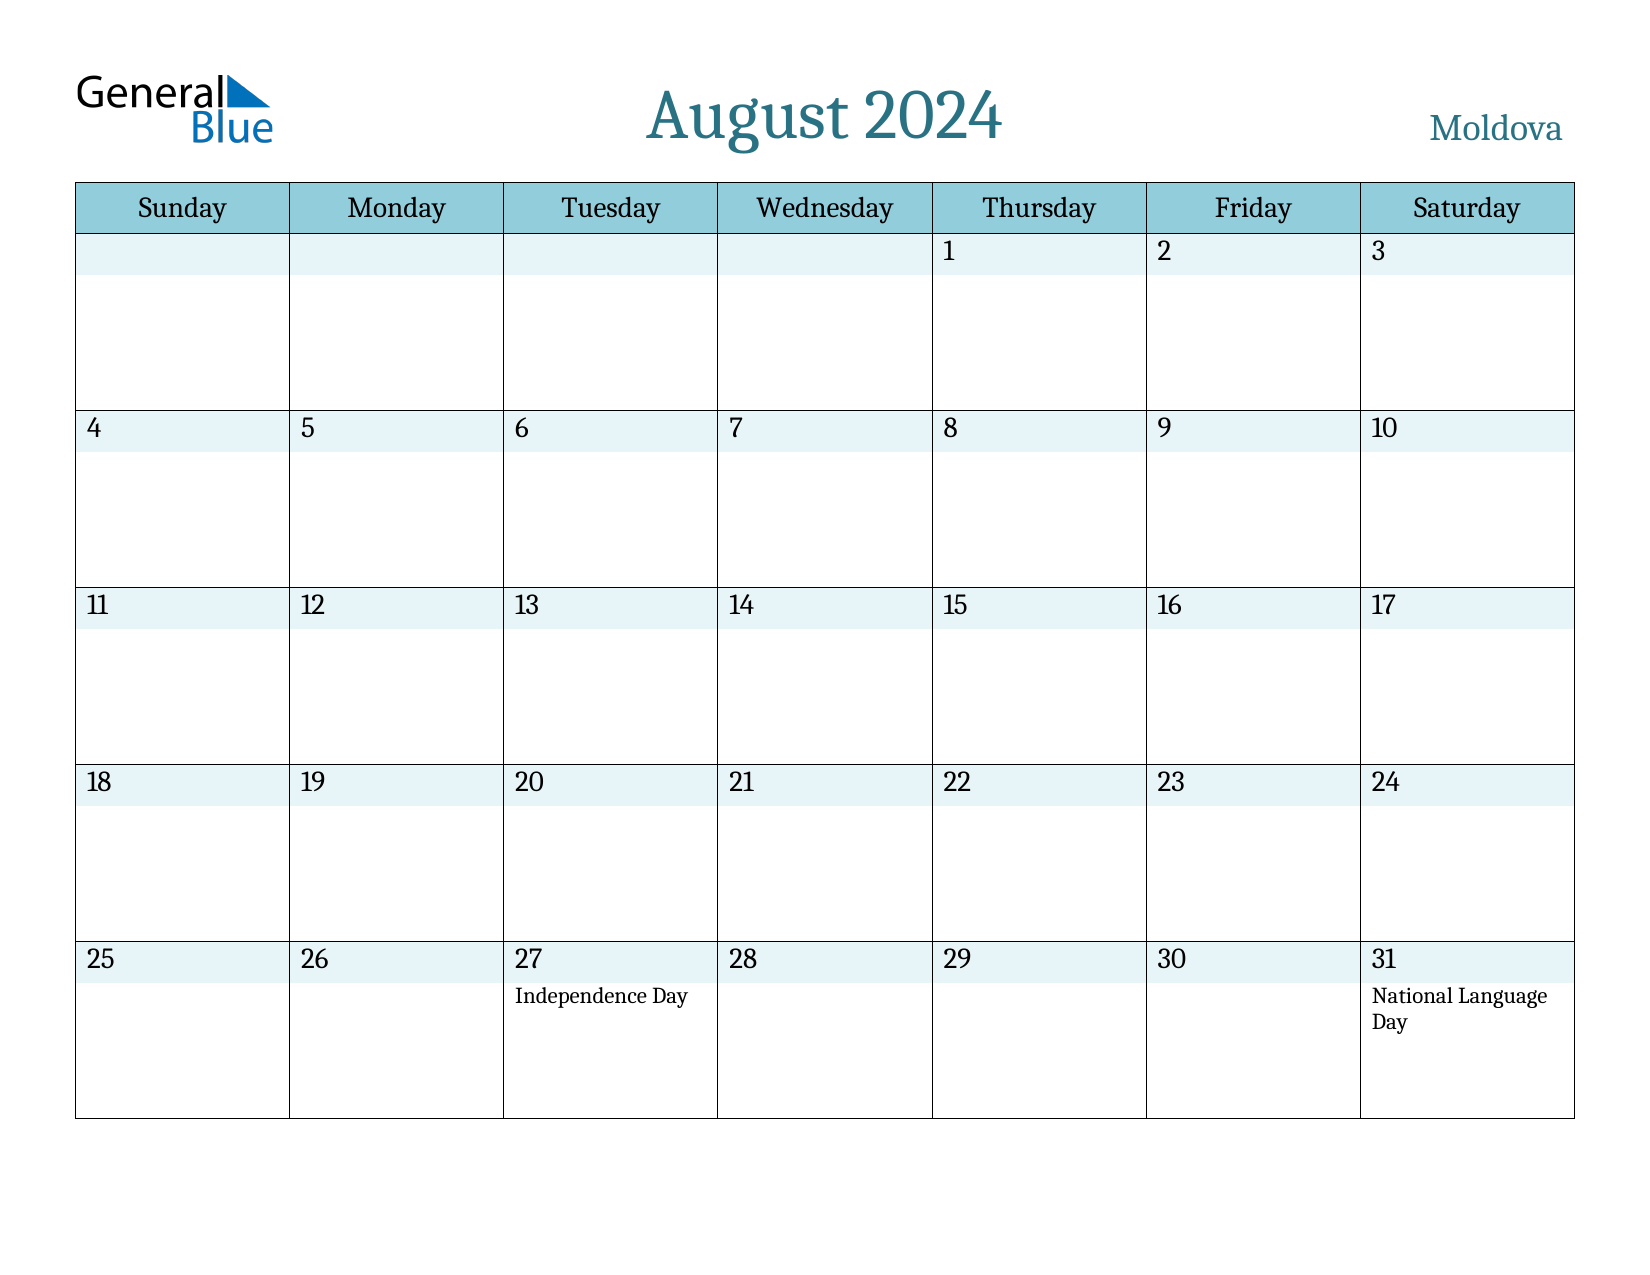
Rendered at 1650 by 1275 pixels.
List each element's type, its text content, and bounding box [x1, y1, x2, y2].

table_cell [504, 234, 717, 275]
table_cell [504, 629, 717, 764]
table_cell 11 [76, 588, 289, 629]
table_cell 12 [290, 588, 503, 629]
table_cell [76, 629, 289, 764]
table_cell 23 [1147, 765, 1360, 806]
table_cell [1147, 806, 1360, 941]
table_cell [76, 234, 289, 275]
table_cell [1361, 806, 1574, 941]
table_cell [933, 275, 1146, 410]
table_cell [1361, 452, 1574, 587]
table_cell [718, 234, 932, 275]
table_cell 17 [1361, 588, 1574, 629]
table_cell 6 [504, 411, 717, 452]
table_cell Friday [1147, 183, 1360, 233]
table_cell [933, 983, 1146, 1118]
table_cell Sunday [76, 183, 289, 233]
table_cell Monday [290, 183, 503, 233]
table_cell 29 [933, 942, 1146, 983]
table_cell [76, 806, 289, 941]
table_cell 2 [1147, 234, 1360, 275]
table_cell [290, 275, 503, 410]
table_cell [1147, 452, 1360, 587]
table_cell 22 [933, 765, 1146, 806]
table_cell [290, 983, 503, 1118]
table_cell [290, 629, 503, 764]
table_cell [718, 275, 932, 410]
table_cell 26 [290, 942, 503, 983]
table_cell [76, 275, 289, 410]
table_cell [504, 452, 717, 587]
table_cell 15 [933, 588, 1146, 629]
table_cell 16 [1147, 588, 1360, 629]
table_cell Tuesday [504, 183, 717, 233]
table_cell 19 [290, 765, 503, 806]
table_header August 2024 [504, 75, 1146, 182]
table_cell [1147, 983, 1360, 1118]
table_cell [933, 452, 1146, 587]
table_cell 8 [933, 411, 1146, 452]
table_cell [504, 275, 717, 410]
table_cell [1147, 275, 1360, 410]
table_cell 1 [933, 234, 1146, 275]
table_cell [76, 983, 289, 1118]
table_cell [933, 806, 1146, 941]
table_cell Wednesday [718, 183, 932, 233]
table_cell [718, 983, 932, 1118]
table_cell National Language Day [1361, 983, 1574, 1118]
picture [77, 75, 273, 143]
table_cell [290, 234, 503, 275]
table_cell 4 [76, 411, 289, 452]
table_cell 3 [1361, 234, 1574, 275]
table_cell 10 [1361, 411, 1574, 452]
table_cell [718, 806, 932, 941]
table_cell 18 [76, 765, 289, 806]
table_cell [76, 452, 289, 587]
table_cell Saturday [1361, 183, 1574, 233]
table_cell 24 [1361, 765, 1574, 806]
table_cell [290, 452, 503, 587]
table_cell [1361, 275, 1574, 410]
table_cell 5 [290, 411, 503, 452]
table_cell 13 [504, 588, 717, 629]
table_cell [718, 452, 932, 587]
table_cell [290, 806, 503, 941]
table_cell 9 [1147, 411, 1360, 452]
table_cell 7 [718, 411, 932, 452]
table_cell 31 [1361, 942, 1574, 983]
table_cell Thursday [933, 183, 1146, 233]
table_cell 21 [718, 765, 932, 806]
table_cell [933, 629, 1146, 764]
table_cell 14 [718, 588, 932, 629]
table_cell [1361, 629, 1574, 764]
table_cell [1147, 629, 1360, 764]
table_cell 27 [504, 942, 717, 983]
table_cell 30 [1147, 942, 1360, 983]
table_cell 28 [718, 942, 932, 983]
table_header [76, 75, 503, 182]
table_cell Independence Day [504, 983, 717, 1118]
table_header Moldova [1146, 75, 1574, 182]
table_cell [718, 629, 932, 764]
table_cell 20 [504, 765, 717, 806]
table_cell 25 [76, 942, 289, 983]
table_cell [504, 806, 717, 941]
